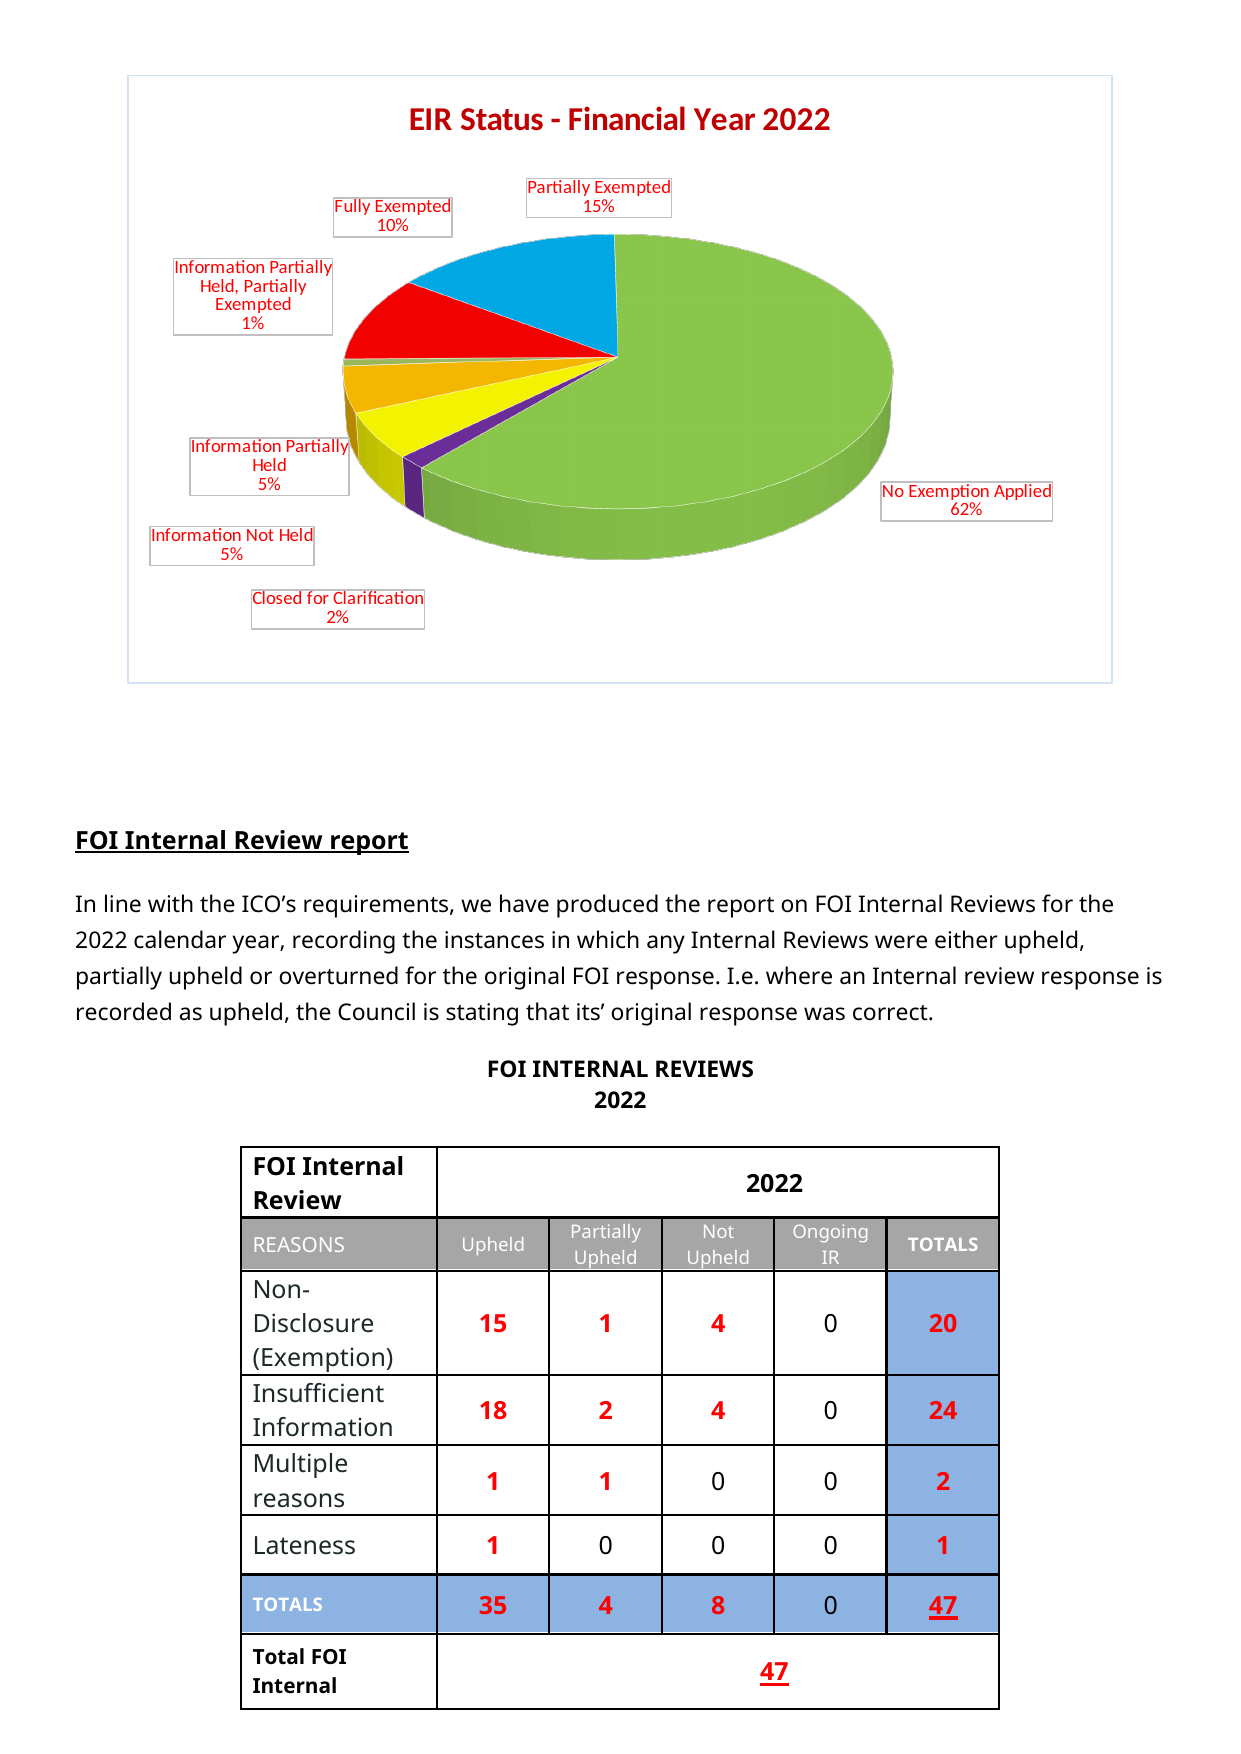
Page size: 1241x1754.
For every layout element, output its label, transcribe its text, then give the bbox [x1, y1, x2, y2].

table_cell 1 [888, 1516, 998, 1573]
table_cell Non-Disclosure (Exemption) [242, 1272, 436, 1374]
table_cell Ongoing IR [775, 1219, 885, 1269]
table_cell 47 [549, 1635, 998, 1707]
table_cell 0 [775, 1376, 885, 1444]
table_cell Partially Upheld [550, 1219, 661, 1269]
table_cell Insufficient Information [242, 1376, 436, 1444]
table_cell 0 [775, 1446, 885, 1514]
table_header 2022 [549, 1148, 998, 1216]
table_cell 0 [663, 1516, 773, 1573]
table_cell 20 [888, 1272, 998, 1374]
table_cell REASONS [242, 1219, 436, 1269]
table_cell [242, 1635, 436, 1707]
table_cell 2 [888, 1446, 998, 1514]
table_cell 18 [438, 1376, 548, 1444]
table_cell 47 [888, 1576, 998, 1632]
table_cell 15 [438, 1272, 548, 1374]
table_cell Upheld [438, 1219, 548, 1269]
table_cell 4 [550, 1576, 661, 1632]
table_cell 4 [663, 1272, 773, 1374]
table_cell 24 [888, 1376, 998, 1444]
table_cell Multiple reasons [242, 1446, 436, 1514]
table_header FOI Internal Review [242, 1148, 436, 1216]
text In line with the ICO’s requirements, we have produced the report on FOI Internal Reviews for the 2022 calendar year, recording the instances in which any Internal Reviews were either upheld, partially upheld or overturned for the original FOI response. I.e. where an Internal review response is recorded as upheld, the Council is stating that its’ original response was correct. [75, 888, 1165, 1027]
table_cell 1 [438, 1446, 548, 1514]
table_cell 0 [775, 1516, 885, 1573]
table_cell 2 [550, 1376, 661, 1444]
table_cell 0 [775, 1576, 885, 1632]
table_cell Lateness [242, 1516, 436, 1573]
table_cell 0 [775, 1272, 885, 1374]
text 2022 [75, 1084, 1165, 1115]
table_cell 1 [550, 1446, 661, 1514]
table_cell 1 [438, 1516, 548, 1573]
table_cell Not Upheld [663, 1219, 773, 1269]
table_cell 0 [663, 1446, 773, 1514]
table_cell 8 [663, 1576, 773, 1632]
table_cell TOTALS [888, 1219, 998, 1269]
table_cell 35 [438, 1576, 548, 1632]
table_header [438, 1148, 549, 1216]
text FOI Internal Review report [75, 823, 1165, 857]
table_cell 0 [550, 1516, 661, 1573]
text FOI INTERNAL REVIEWS [75, 1052, 1165, 1084]
table_cell 4 [663, 1376, 773, 1444]
table_cell [438, 1635, 549, 1707]
table_cell 1 [550, 1272, 661, 1374]
table_cell TOTALS [242, 1576, 436, 1632]
